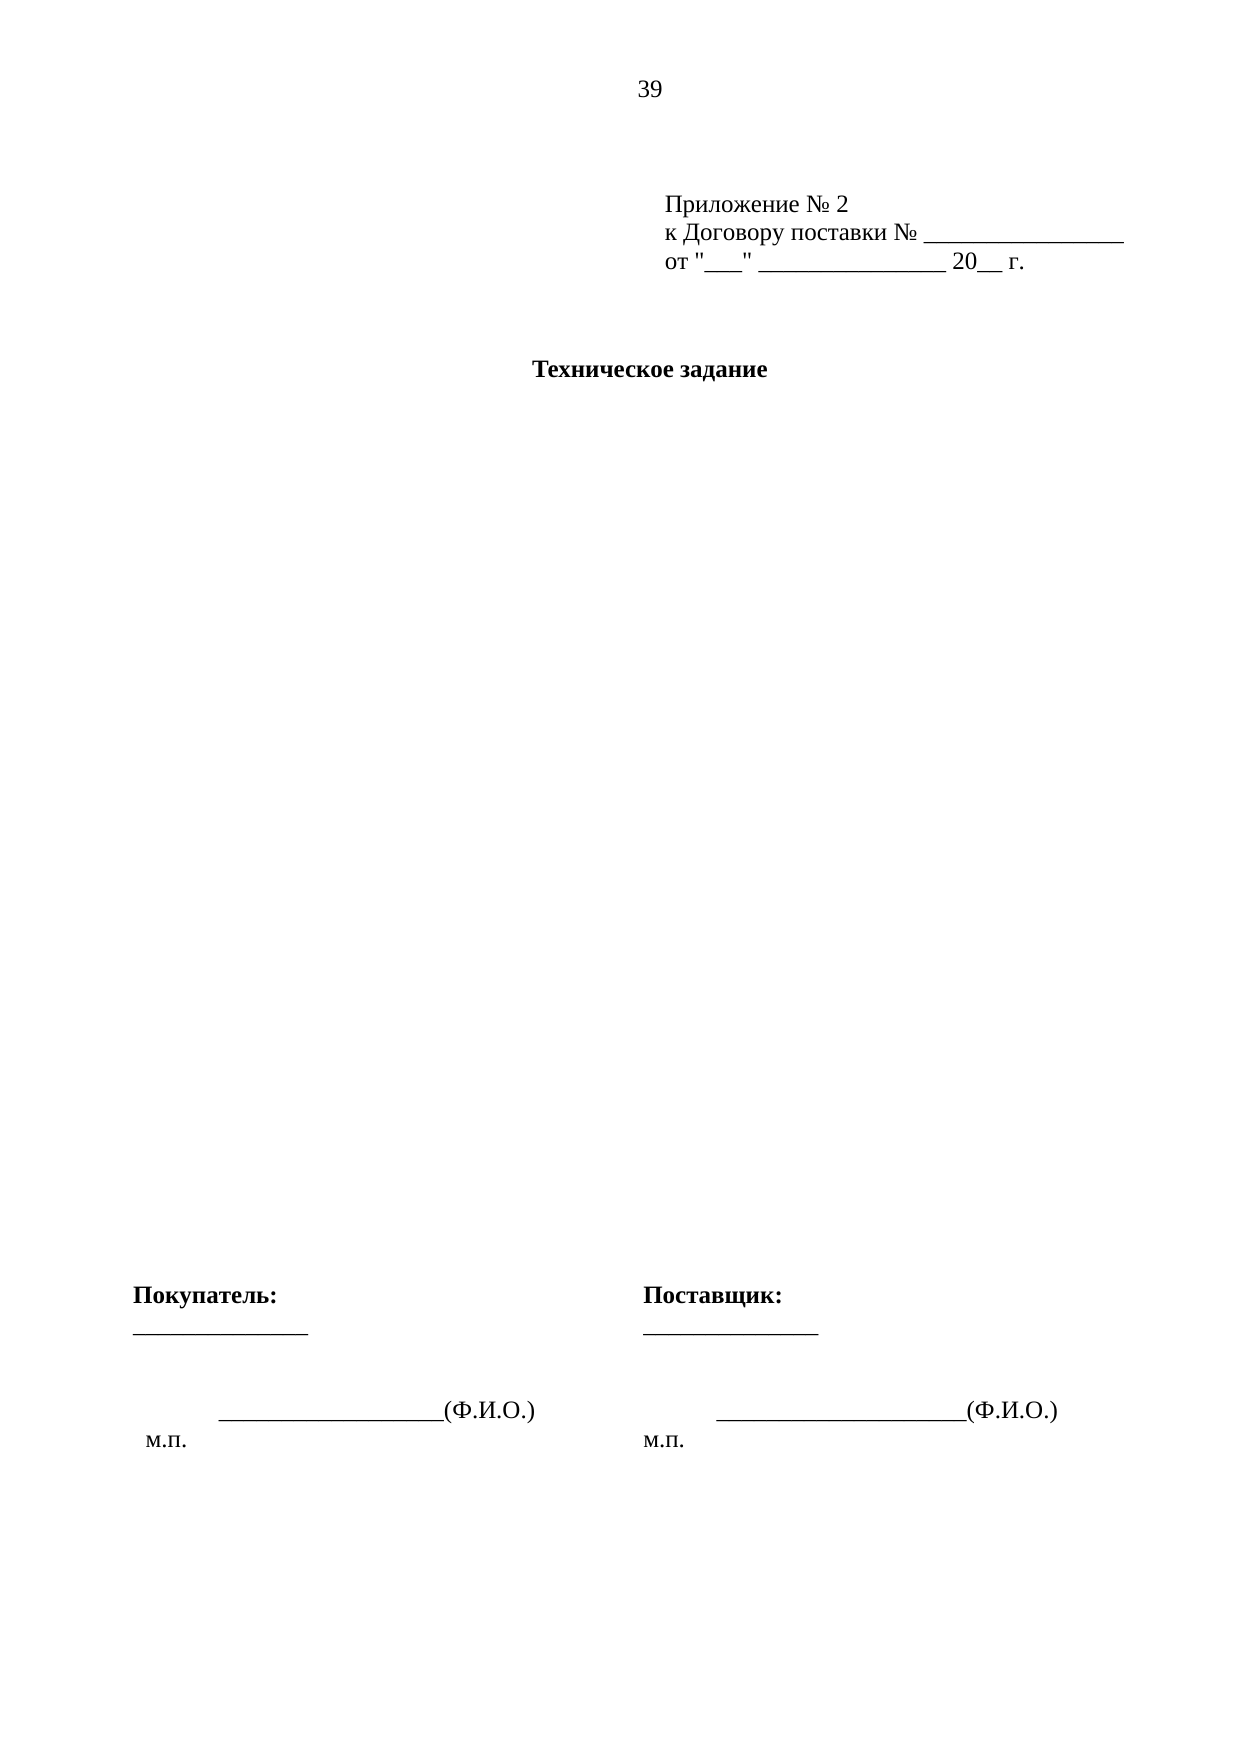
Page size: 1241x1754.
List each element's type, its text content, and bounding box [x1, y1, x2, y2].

table_header Покупатель: ______________ __________________(Ф.И.О.) м.п. [122, 1280, 632, 1452]
table_header Поставщик: ______________ ____________________(Ф.И.О.) м.п. [632, 1280, 1142, 1452]
subtitle Техническое задание [133, 354, 1167, 382]
text Приложение № 2 к Договору поставки № ________________ [664, 189, 1167, 246]
text от "___" _______________ 20__ г. [664, 246, 1167, 275]
